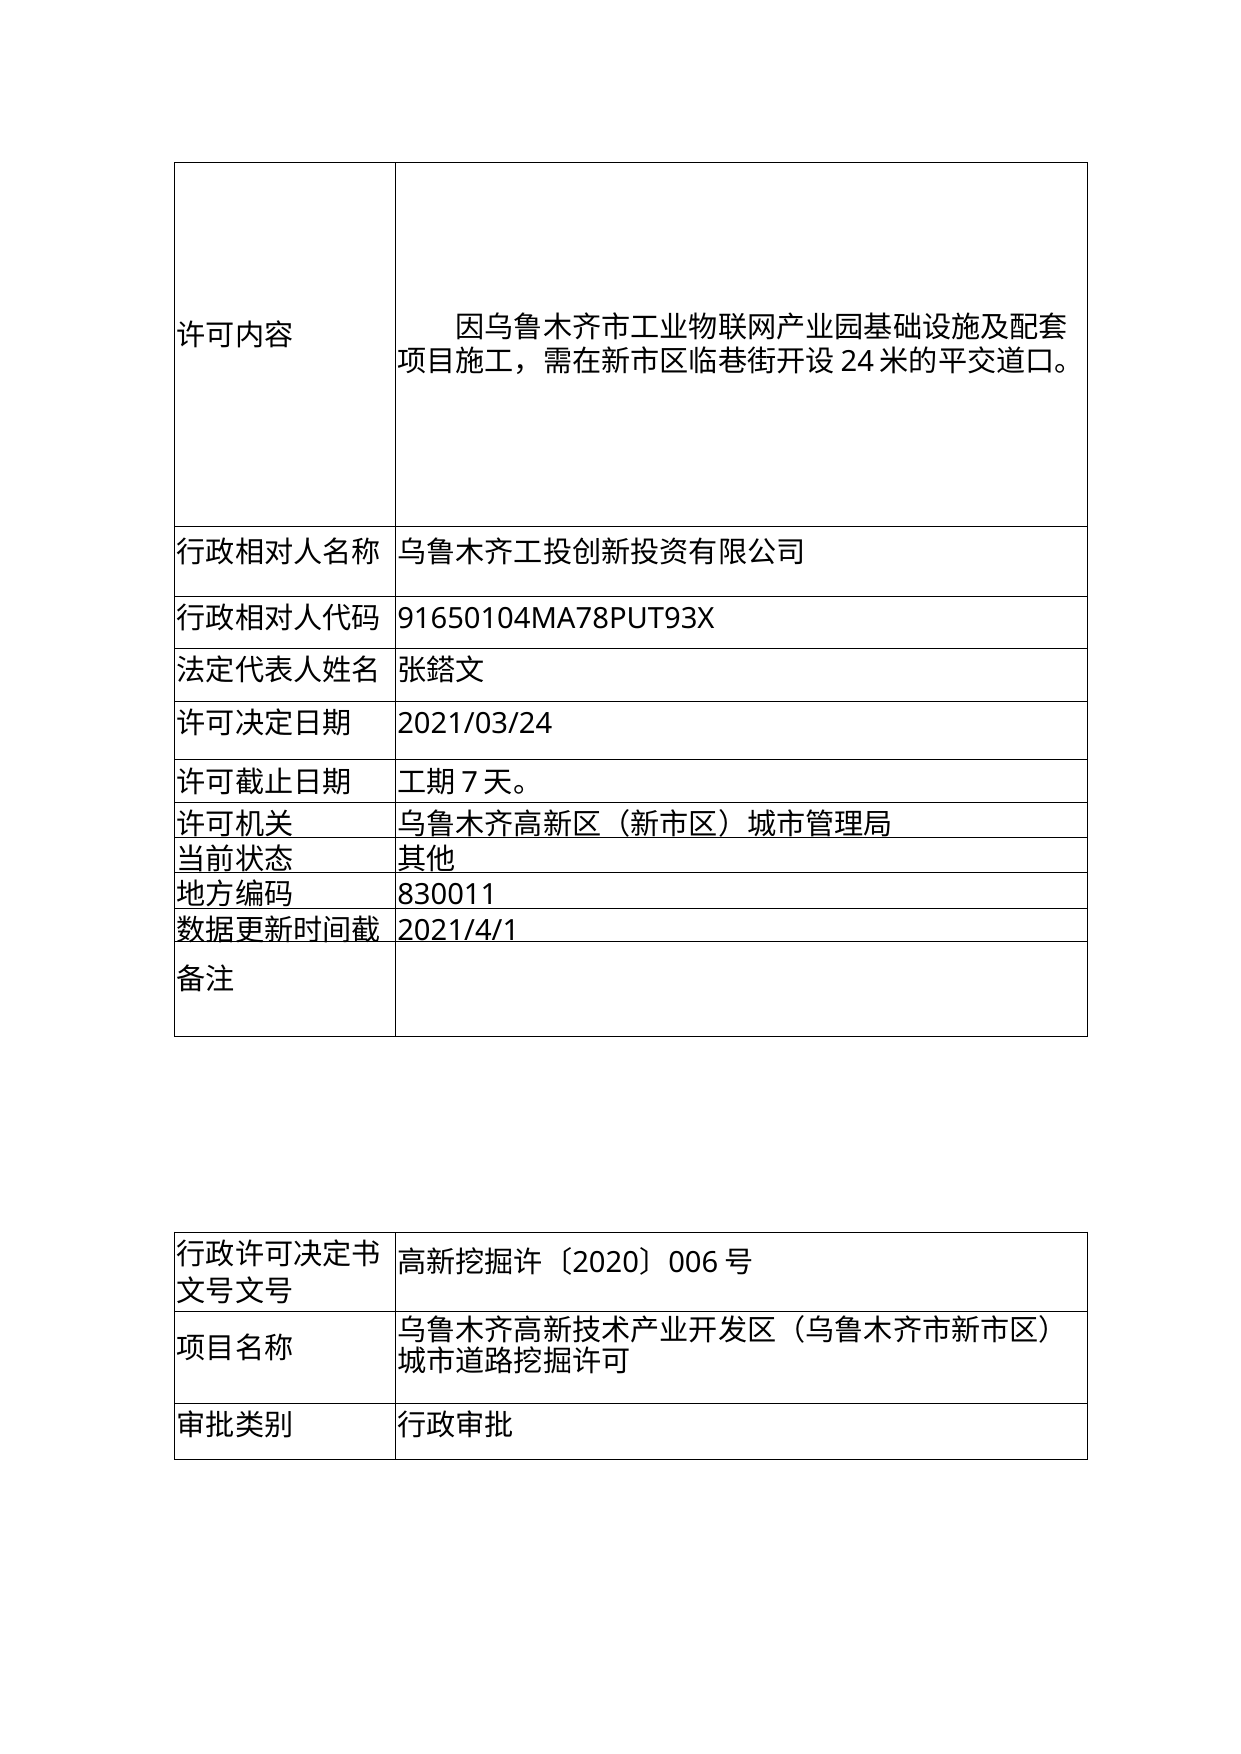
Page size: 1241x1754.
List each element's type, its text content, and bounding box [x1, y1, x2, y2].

table_cell 830011 [396, 873, 1087, 908]
table_cell 行政相对人名称 [175, 527, 395, 596]
table_cell 地方编码 [175, 873, 395, 908]
table_cell 审批类别 [175, 1404, 395, 1459]
table_cell 张鎝文 [396, 649, 1087, 701]
table_cell 数据更新时间截止 [175, 909, 395, 941]
table_cell 行政相对人代码 [175, 597, 395, 648]
table_cell 其他 [396, 838, 1087, 872]
table_cell 乌鲁木齐高新技术产业开发区（乌鲁木齐市新市区）城市道路挖掘许可 [396, 1312, 1087, 1403]
table_cell [396, 942, 1087, 1036]
table_cell 当前状态 [175, 838, 395, 872]
table_cell 备注 [175, 942, 395, 1036]
table_cell 91650104MA78PUT93X [396, 597, 1087, 648]
table_cell 工期7天。 [396, 760, 1087, 802]
table_cell 2021/03/24 [396, 702, 1087, 759]
table_cell 许可内容 [175, 163, 395, 526]
table_header 高新挖掘许〔2020〕006号 [396, 1233, 1087, 1311]
table_cell 乌鲁木齐工投创新投资有限公司 [396, 527, 1087, 596]
table_cell 因乌鲁木齐市工业物联网产业园基础设施及配套项目施工，需在新市区临巷街开设24米的平交道口。 [396, 163, 1087, 526]
table_cell 2021/4/1 [396, 909, 1087, 941]
table_cell 许可决定日期 [175, 702, 395, 759]
table_cell 许可机关 [175, 803, 395, 837]
table_cell 行政审批 [396, 1404, 1087, 1459]
table_cell 乌鲁木齐高新区（新市区）城市管理局 [396, 803, 1087, 837]
table_cell 项目名称 [175, 1312, 395, 1403]
table_header 行政许可决定书文号文号 [175, 1233, 395, 1311]
table_cell 许可截止日期 [175, 760, 395, 802]
table_cell 法定代表人姓名 [175, 649, 395, 701]
